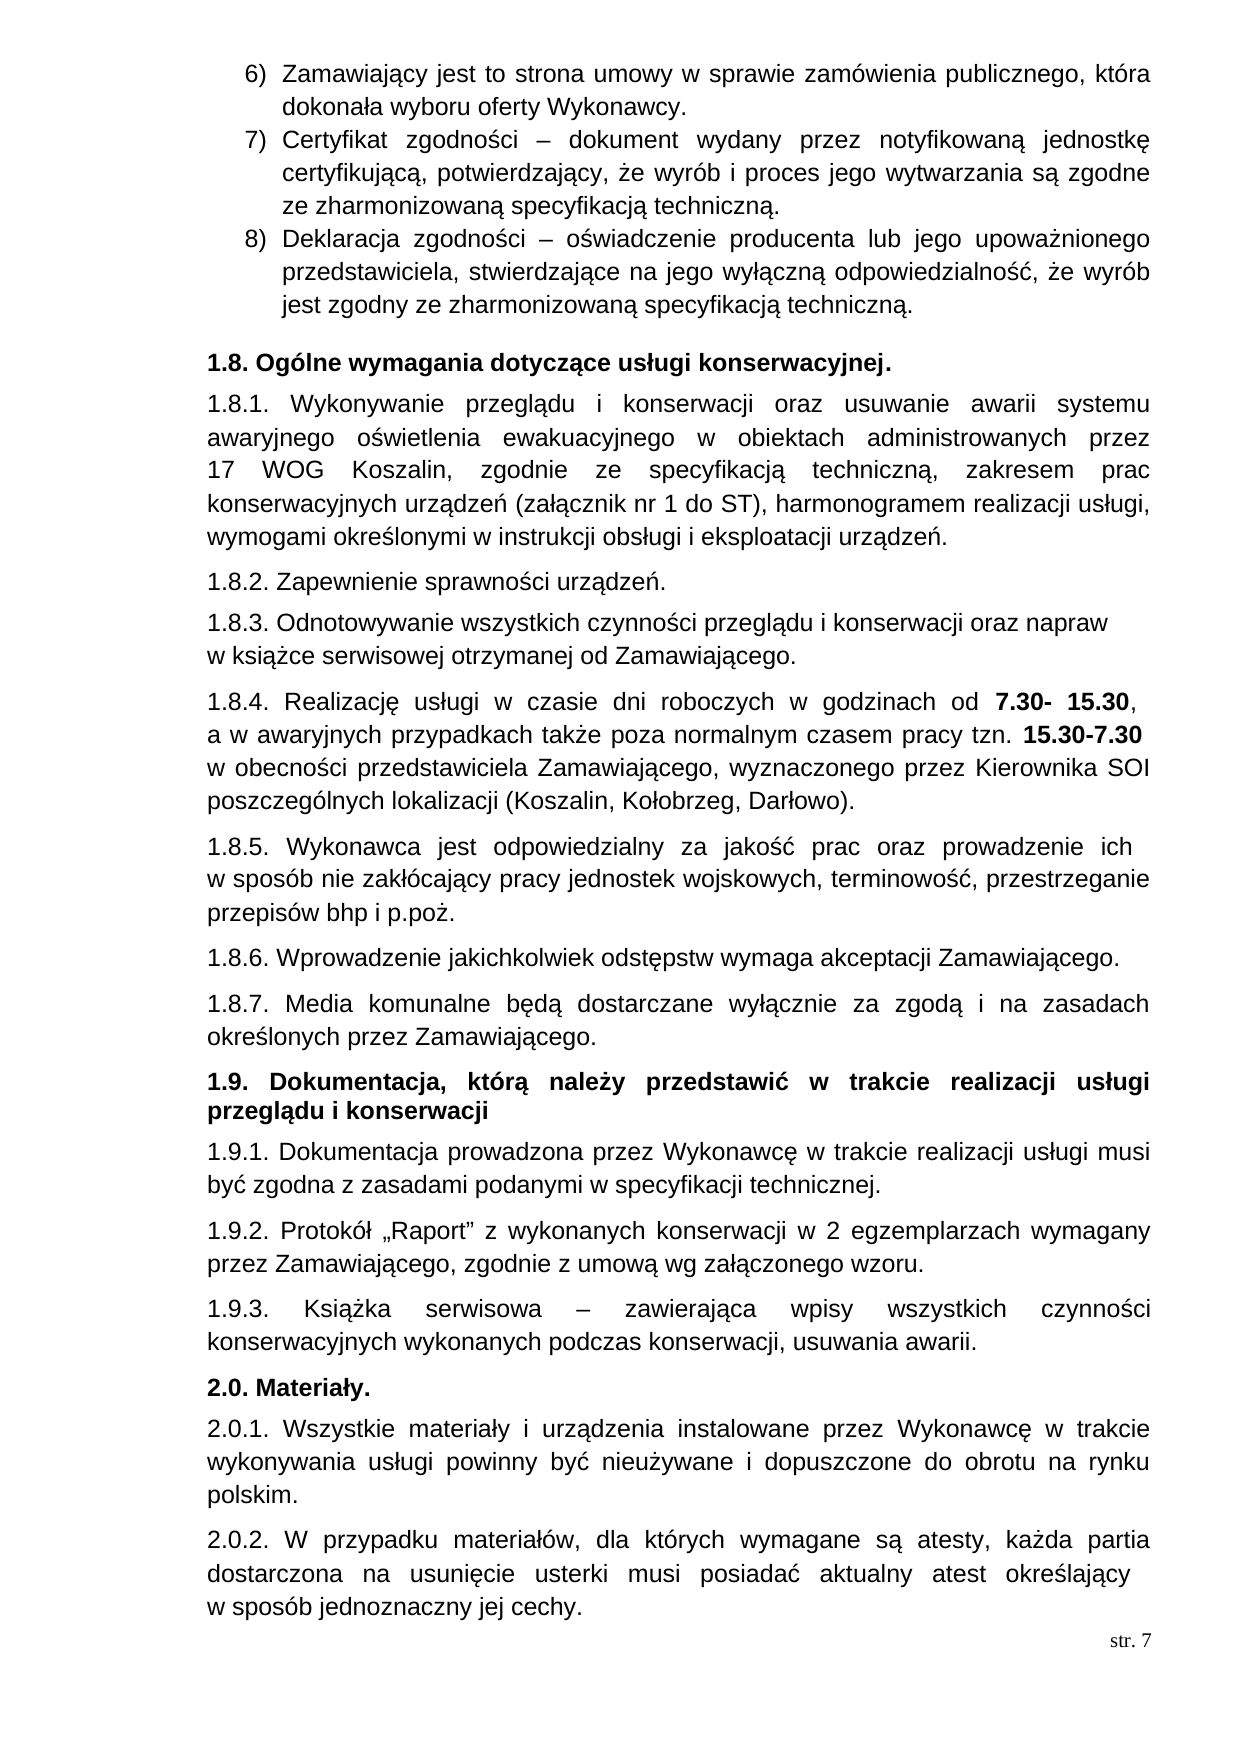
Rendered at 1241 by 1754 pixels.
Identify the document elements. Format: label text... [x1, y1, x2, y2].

text 2.0.1. Wszystkie materiały i urządzenia instalowane przez Wykonawcę w trakcie wykonywania usługi powinny być nieużywane i dopuszczone do obrotu na rynku polskim. [207, 1414, 1152, 1509]
text 2.0. Materiały. [207, 1373, 1152, 1401]
text 2.0.2. W przypadku materiałów, dla których wymagane są atesty, każda partia dostarczona na usunięcie usterki musi posiadać aktualny atest określający w sposób jednoznaczny jej cechy. [207, 1526, 1152, 1620]
text 1.8.4. Realizację usługi w czasie dni roboczych w godzinach od 7.30- 15.30, a w awaryjnych przypadkach także poza normalnym czasem pracy tzn. 15.30-7.30 w obecności przedstawiciela Zamawiającego, wyznaczonego przez Kierownika SOI poszczególnych lokalizacji (Koszalin, Kołobrzeg, Darłowo). [207, 687, 1152, 815]
text 1.8.3. Odnotowywanie wszystkich czynności przeglądu i konserwacji oraz napraw w książce serwisowej otrzymanej od Zamawiającego. [207, 608, 1152, 670]
text 1.8.5. Wykonawca jest odpowiedzialny za jakość prac oraz prowadzenie ich w sposób nie zakłócający pracy jednostek wojskowych, terminowość, przestrzeganie przepisów bhp i p.poż. [207, 831, 1152, 926]
text 1.9.1. Dokumentacja prowadzona przez Wykonawcę w trakcie realizacji usługi musi być zgodna z zasadami podanymi w specyfikacji technicznej. [207, 1137, 1152, 1199]
text 1.8.6. Wprowadzenie jakichkolwiek odstępstw wymaga akceptacji Zamawiającego. [207, 943, 1152, 972]
list Deklaracja zgodności – oświadczenie producenta lub jego upoważnionego przedstawiciela, stwierdzające na jego wyłączną odpowiedzialność, że wyrób jest zgodny ze zharmonizowaną specyfikacją techniczną. [244, 224, 1152, 319]
text 1.9.2. Protokół „Raport” z wykonanych konserwacji w 2 egzemplarzach wymagany przez Zamawiającego, zgodnie z umową wg załączonego wzoru. [207, 1216, 1152, 1277]
list Zamawiający jest to strona umowy w sprawie zamówienia publicznego, która dokonała wyboru oferty Wykonawcy. [244, 59, 1152, 121]
text 1.8.7. Media komunalne będą dostarczane wyłącznie za zgodą i na zasadach określonych przez Zamawiającego. [207, 988, 1152, 1050]
text 1.8.1. Wykonywanie przeglądu i konserwacji oraz usuwanie awarii systemu awaryjnego oświetlenia ewakuacyjnego w obiektach administrowanych przez 17 WOG Koszalin, zgodnie ze specyfikacją techniczną, zakresem prac konserwacyjnych urządzeń (załącznik nr 1 do ST), harmonogramem realizacji usługi, wymogami określonymi w instrukcji obsługi i eksploatacji urządzeń. [207, 389, 1152, 550]
text 1.9. Dokumentacja, którą należy przedstawić w trakcie realizacji usługi przeglądu i konserwacji [207, 1067, 1152, 1124]
text 1.8. Ogólne wymagania dotyczące usługi konserwacyjnej. [207, 348, 1152, 377]
list Certyfikat zgodności – dokument wydany przez notyfikowaną jednostkę certyfikującą, potwierdzający, że wyrób i proces jego wytwarzania są zgodne ze zharmonizowaną specyfikacją techniczną. [244, 125, 1152, 220]
text 1.8.2. Zapewnienie sprawności urządzeń. [207, 567, 1152, 596]
text 1.9.3. Książka serwisowa – zawierająca wpisy wszystkich czynności konserwacyjnych wykonanych podczas konserwacji, usuwania awarii. [207, 1294, 1152, 1356]
